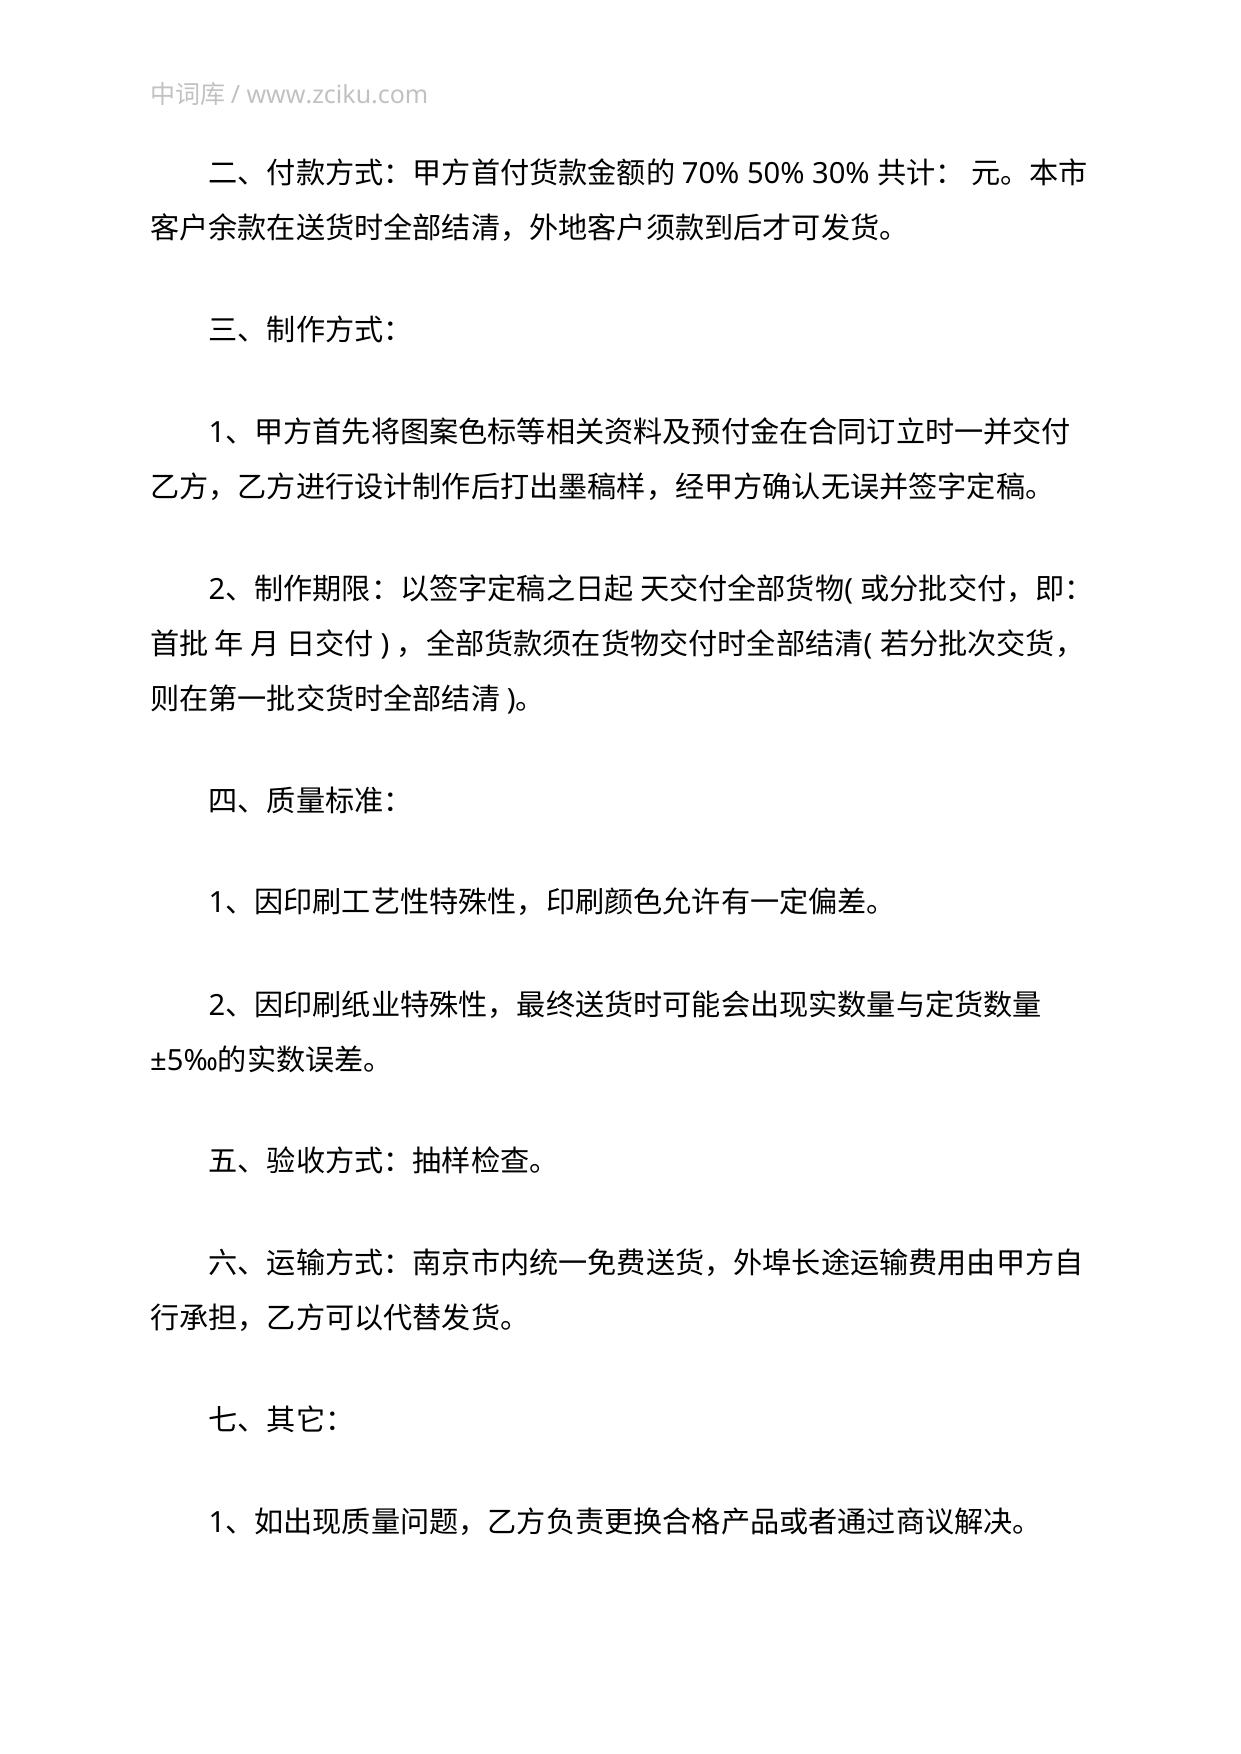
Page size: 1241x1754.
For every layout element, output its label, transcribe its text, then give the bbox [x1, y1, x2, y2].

text 四、质量标准： [150, 777, 1090, 819]
text 五、验收方式：抽样检查。 [150, 1138, 1090, 1180]
text 1、甲方首先将图案色标等相关资料及预付金在合同订立时一并交付乙方，乙方进行设计制作后打出墨稿样，经甲方确认无误并签字定稿。 [150, 408, 1090, 506]
text 二、付款方式：甲方首付货款金额的 70% 50% 30% 共计： 元。本市客户余款在送货时全部结清，外地客户须款到后才可发货。 [150, 150, 1090, 247]
text 六、运输方式：南京市内统一免费送货，外埠长途运输费用由甲方自行承担，乙方可以代替发货。 [150, 1240, 1090, 1337]
text 2、因印刷纸业特殊性，最终送货时可能会出现实数量与定货数量±5‰的实数误差。 [150, 981, 1090, 1078]
text 三、制作方式： [150, 307, 1090, 349]
text 2、制作期限：以签字定稿之日起 天交付全部货物( 或分批交付，即：首批 年 月 日交付 ) ，全部货款须在货物交付时全部结清( 若分批次交货，则在第一批交货时全部结清 )。 [150, 565, 1090, 718]
text 七、其它： [150, 1396, 1090, 1439]
text 1、如出现质量问题，乙方负责更换合格产品或者通过商议解决。 [150, 1498, 1090, 1541]
text 1、因印刷工艺性特殊性，印刷颜色允许有一定偏差。 [150, 879, 1090, 921]
